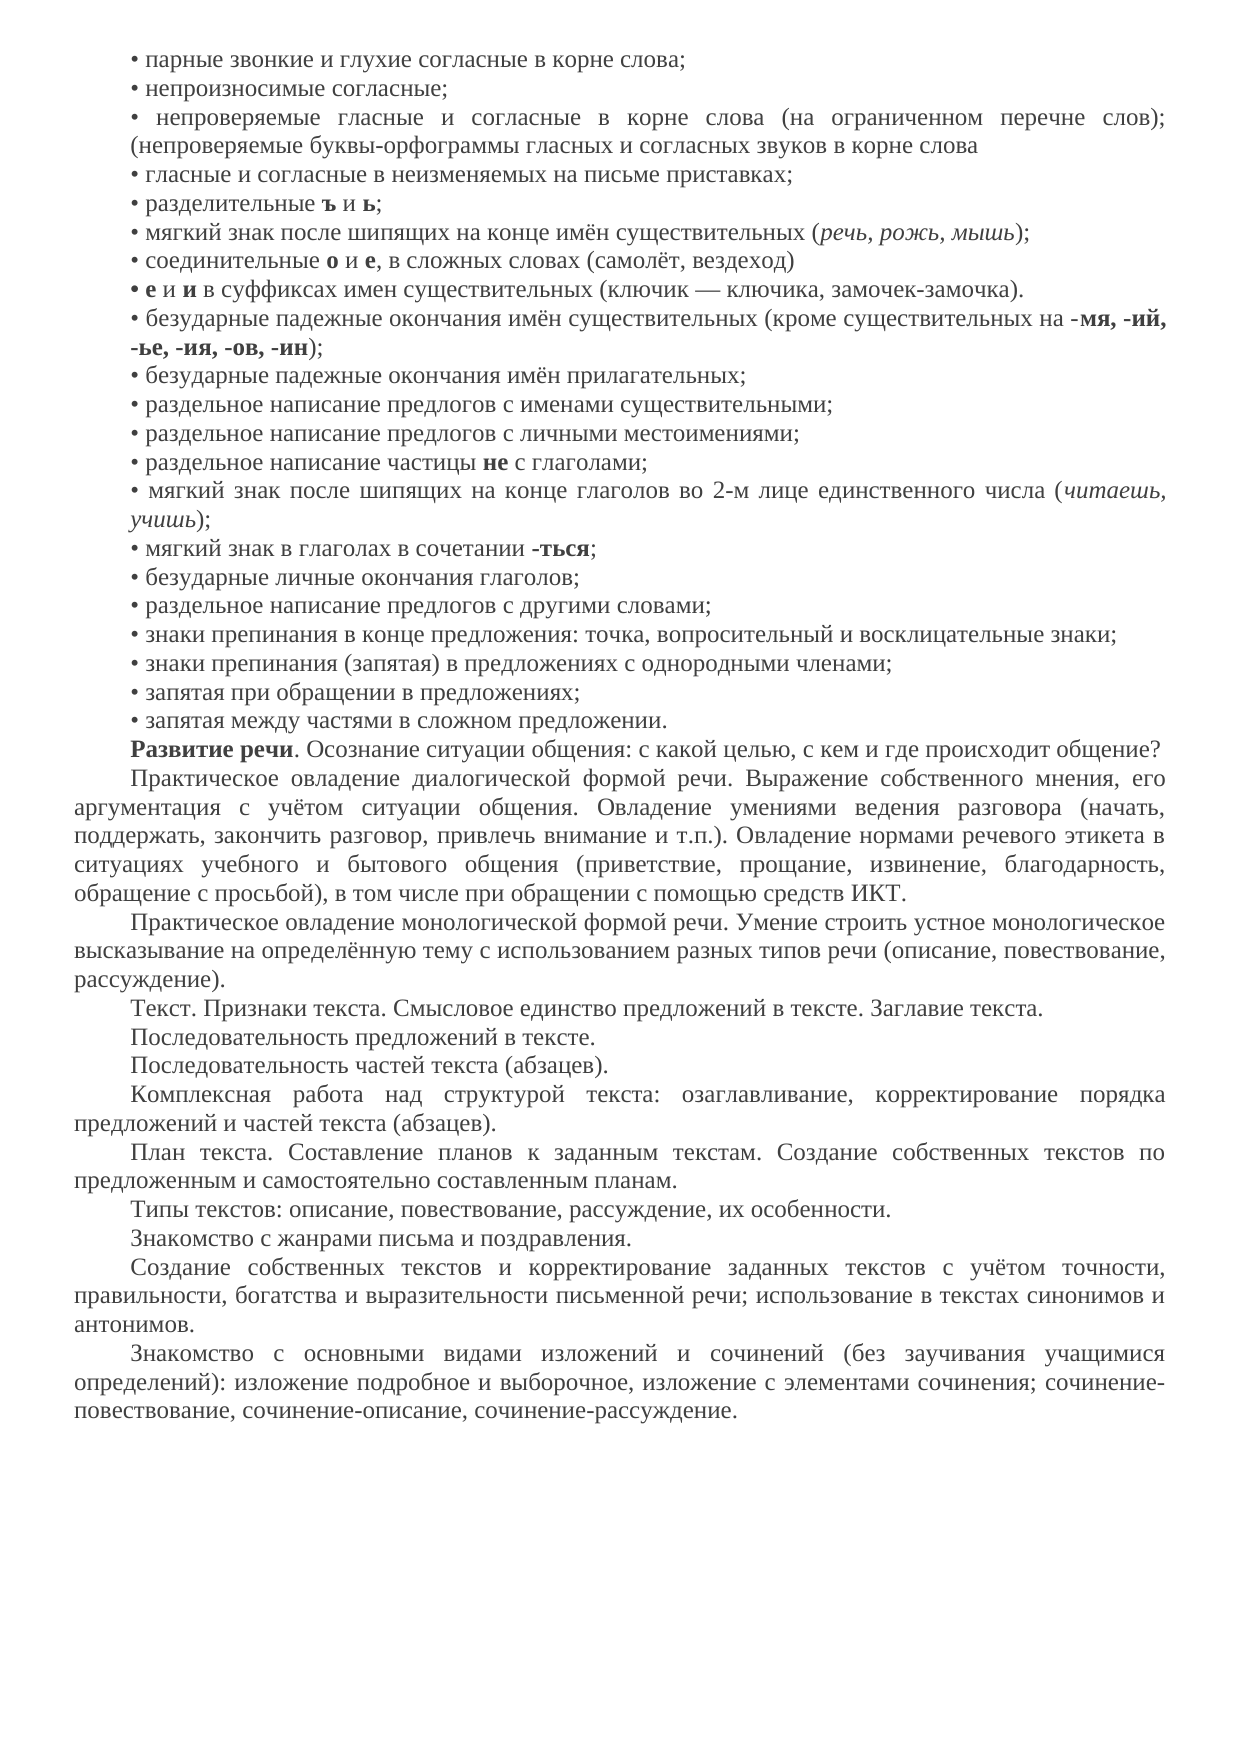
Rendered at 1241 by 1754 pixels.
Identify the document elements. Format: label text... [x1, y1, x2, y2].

text Комплексная работа над структурой текста: озаглавливание, корректирование порядка предложений и частей текста (абзацев). [74, 1079, 1167, 1137]
text • запятая при обращении в предложениях; [130, 677, 1167, 706]
text • парные звонкие и глухие согласные в корне слова; [130, 44, 1167, 73]
text Знакомство с жанрами письма и поздравления. [74, 1223, 1167, 1252]
text Типы текстов: описание, повествование, рассуждение, их особенности. [74, 1194, 1167, 1223]
text Практическое овладение диалогической формой речи. Выражение собственного мнения, его аргументация с учётом ситуации общения. Овладение умениями ведения разговора (начать, поддержать, закончить разговор, привлечь внимание и т.п.). Овладение нормами речевого этикета в ситуациях учебного и бытового общения (приветствие, прощание, извинение, благодарность, обращение с просьбой), в том числе при обращении с помощью средств ИКТ. [74, 763, 1167, 907]
text • разделительные ъ и ь; [130, 188, 1167, 217]
text Создание собственных текстов и корректирование заданных текстов с учётом точности, правильности, богатства и выразительности письменной речи; использование в текстах синонимов и антонимов. [74, 1252, 1167, 1338]
text Текст. Признаки текста. Смысловое единство предложений в тексте. Заглавие текста. [74, 993, 1167, 1022]
text • е и и в суффиксах имен существительных (ключик — ключика, замочек-замочка). [130, 274, 1167, 303]
text • раздельное написание предлогов с именами существительными; [130, 389, 1167, 418]
text • запятая между частями в сложном предложении. [130, 706, 1167, 734]
text • непроверяемые гласные и согласные в корне слова (на ограниченном перечне слов); (непроверяемые буквы-орфограммы гласных и согласных звуков в корне слова [130, 102, 1167, 159]
text • знаки препинания (запятая) в предложениях с однородными членами; [130, 648, 1167, 677]
text • непроизносимые согласные; [130, 73, 1167, 102]
text • безударные личные окончания глаголов; [130, 562, 1167, 591]
text • соединительные о и е, в сложных словах (самолёт, вездеход) [130, 246, 1167, 274]
text • безударные падежные окончания имён существительных (кроме существительных на -мя, -ий, -ье, -ия, -ов, -ин); [130, 303, 1167, 361]
text План текста. Составление планов к заданным текстам. Создание собственных текстов по предложенным и самостоятельно составленным планам. [74, 1137, 1167, 1194]
text Знакомство с основными видами изложений и сочинений (без заучивания учащимися определений): изложение подробное и выборочное, изложение с элементами сочинения; сочинение-повествование, сочинение-описание, сочинение-рассуждение. [74, 1338, 1167, 1424]
text • знаки препинания в конце предложения: точка, вопросительный и восклицательные знаки; [130, 619, 1167, 648]
text • раздельное написание частицы не с глаголами; [130, 447, 1167, 476]
text Развитие речи. Осознание ситуации общения: с какой целью, с кем и где происходит общение? [74, 734, 1167, 763]
text • мягкий знак в глаголах в сочетании -ться; [130, 533, 1167, 562]
text • мягкий знак после шипящих на конце глаголов во 2-м лице единственного числа (читаешь, учишь); [130, 476, 1167, 533]
text Практическое овладение монологической формой речи. Умение строить устное монологическое высказывание на определённую тему с использованием разных типов речи (описание, повествование, рассуждение). [74, 907, 1167, 993]
text Последовательность частей текста (абзацев). [74, 1051, 1167, 1079]
text • раздельное написание предлогов с личными местоимениями; [130, 418, 1167, 447]
text • мягкий знак после шипящих на конце имён существительных (речь, рожь, мышь); [130, 217, 1167, 246]
text • гласные и согласные в неизменяемых на письме приставках; [130, 159, 1167, 188]
text • раздельное написание предлогов с другими словами; [130, 591, 1167, 619]
text Последовательность предложений в тексте. [74, 1022, 1167, 1051]
text • безударные падежные окончания имён прилагательных; [130, 361, 1167, 389]
